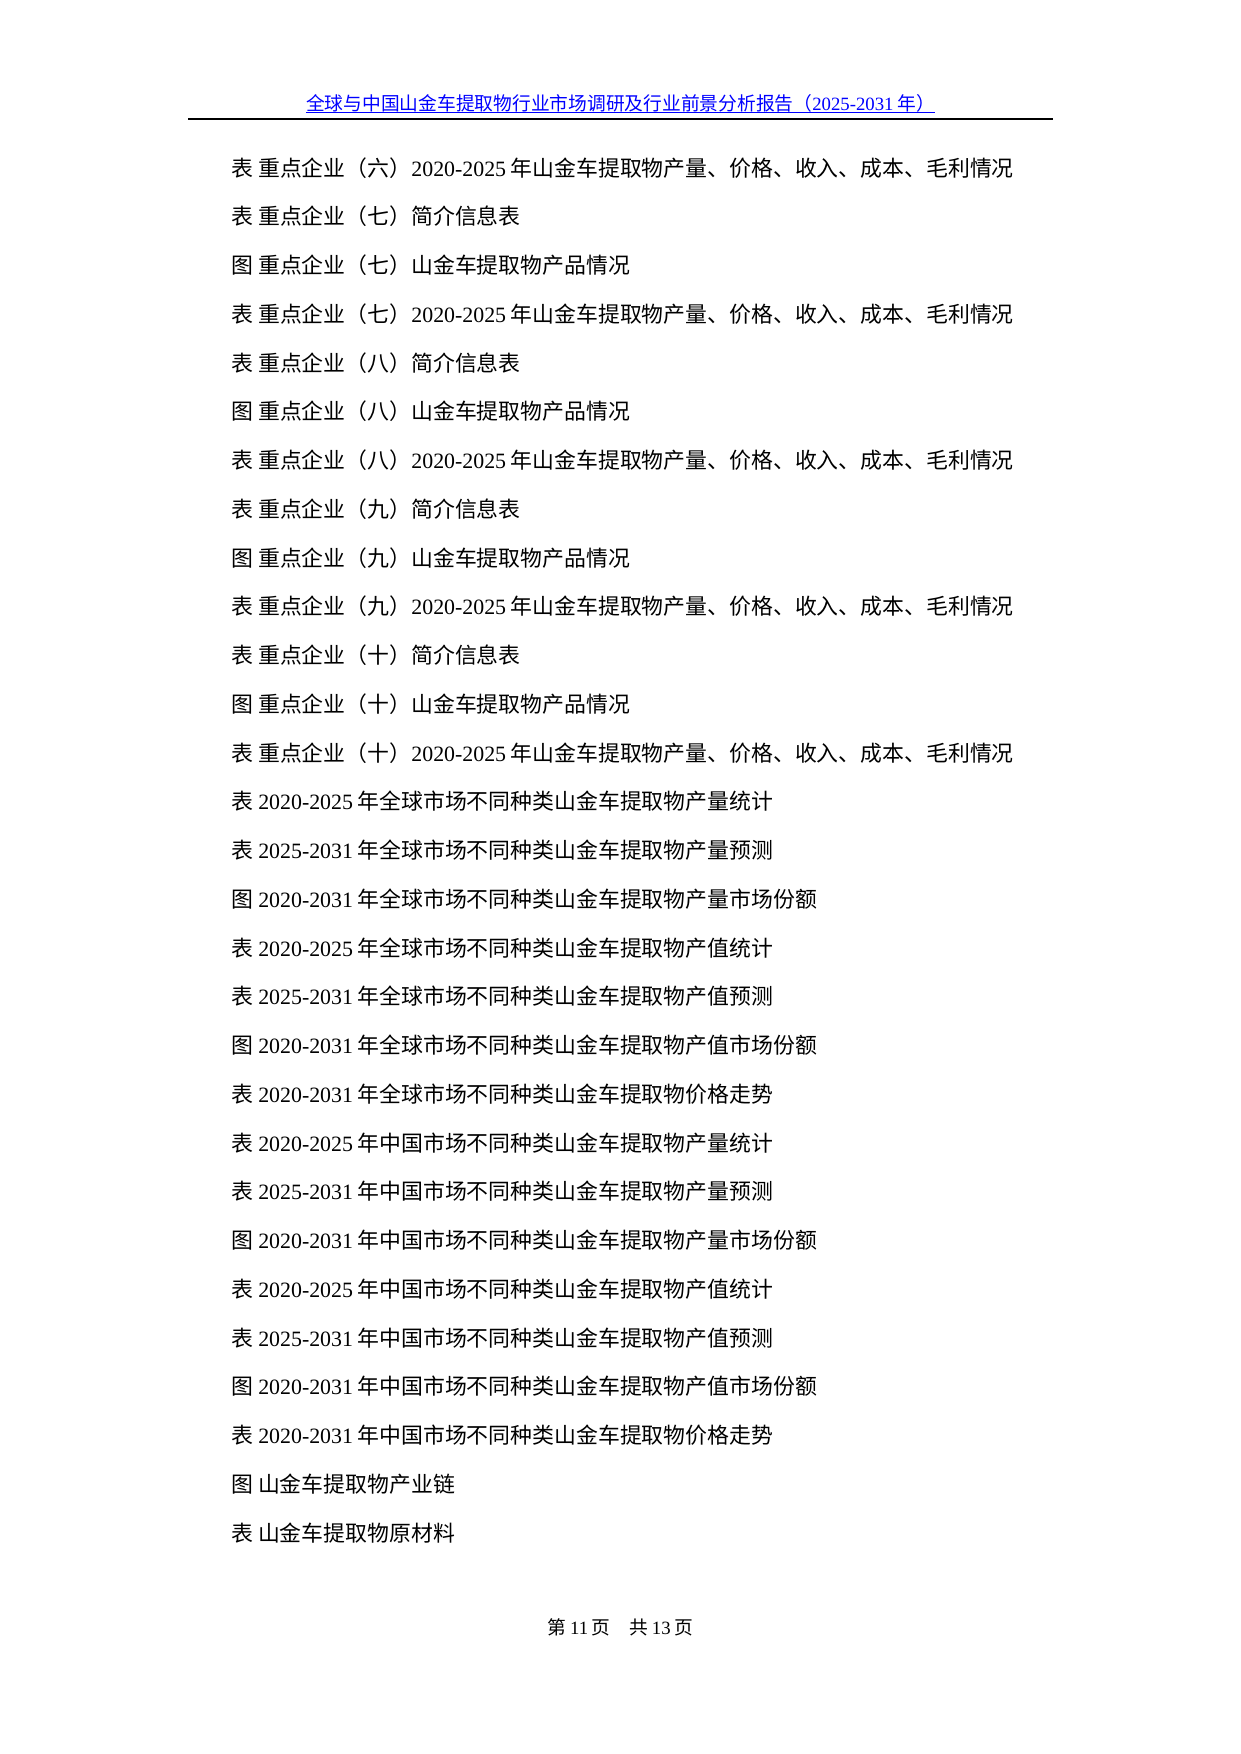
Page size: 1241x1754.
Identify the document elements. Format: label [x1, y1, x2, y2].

text [187, 150, 1053, 1548]
